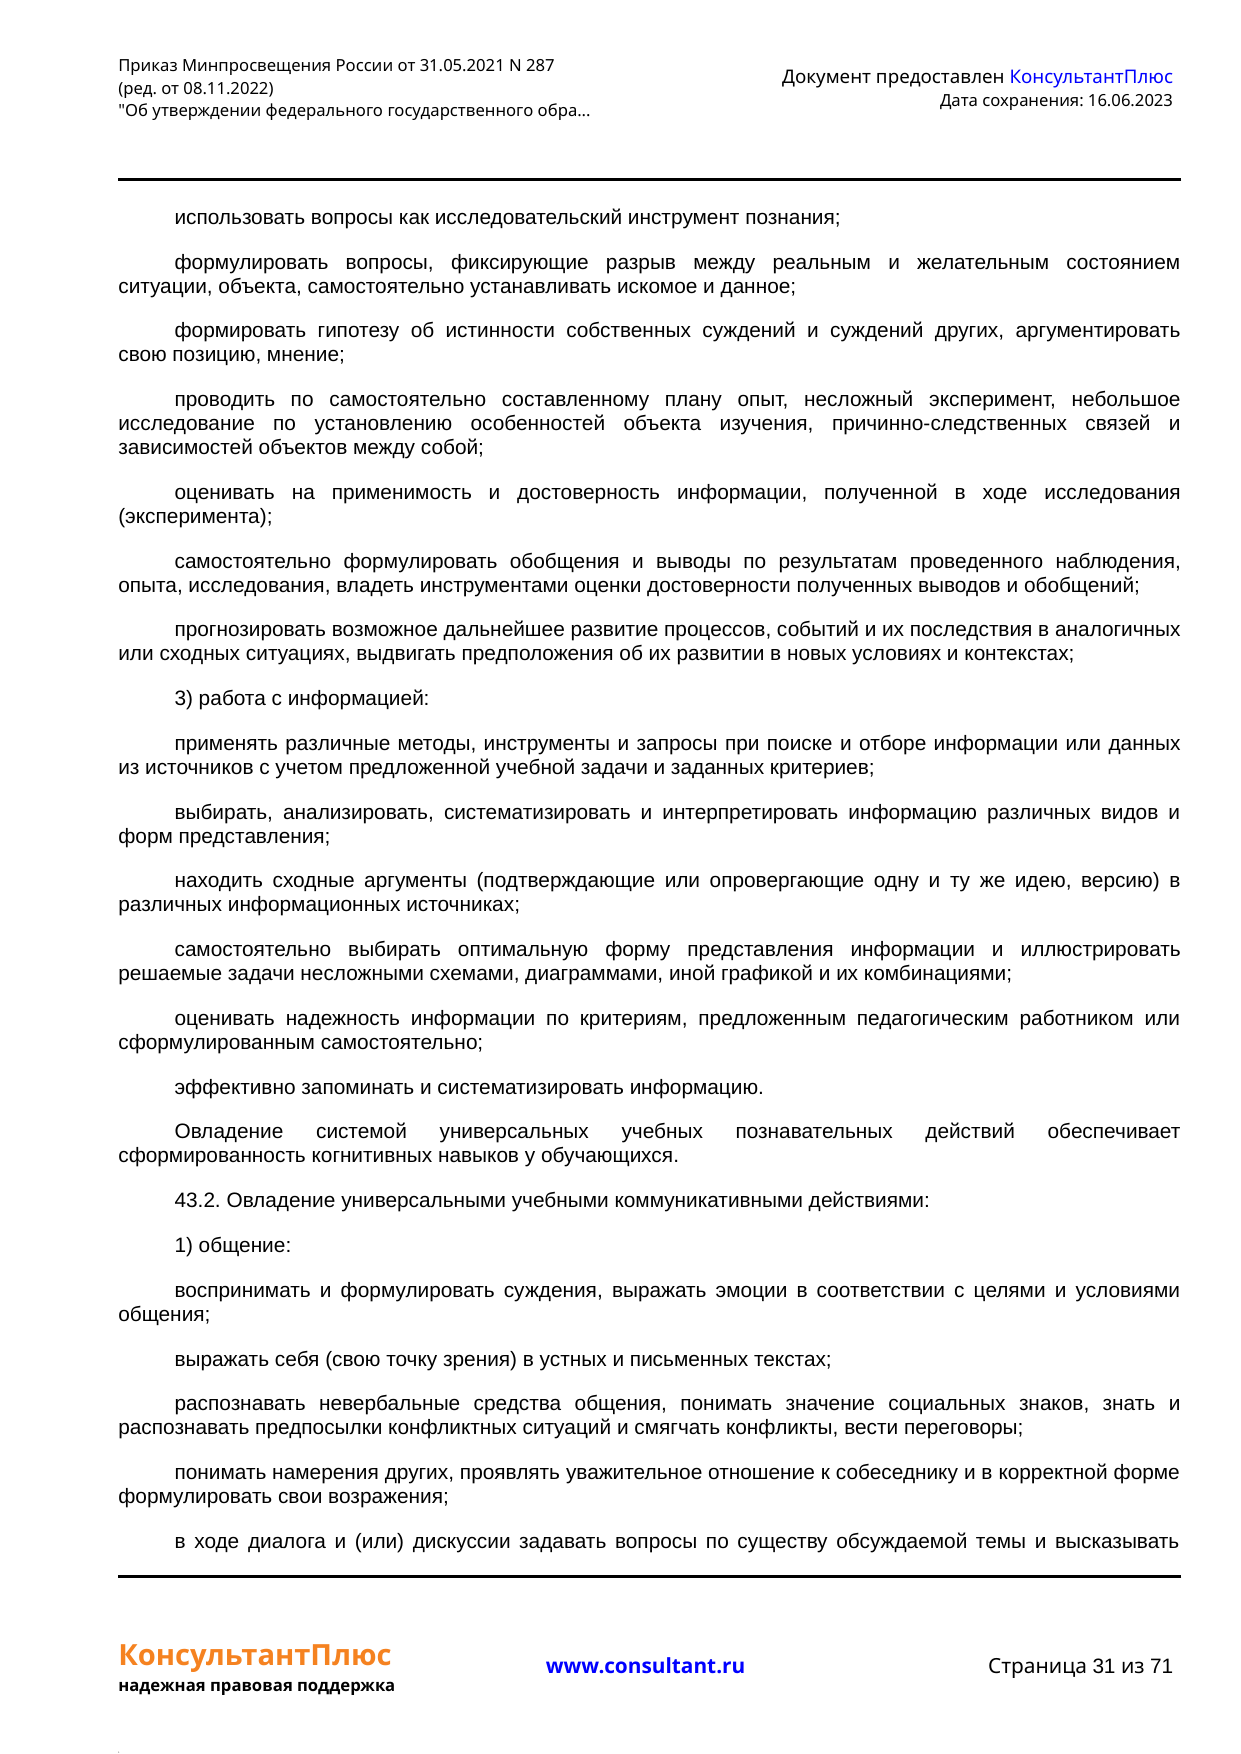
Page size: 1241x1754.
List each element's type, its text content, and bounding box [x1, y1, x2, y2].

text оценивать на применимость и достоверность информации, полученной в ходе исследования (эксперимента); [118, 480, 1181, 528]
text формировать гипотезу об истинности собственных суждений и суждений других, аргументировать свою позицию, мнение; [118, 318, 1181, 366]
text применять различные методы, инструменты и запросы при поиске и отборе информации или данных из источников с учетом предложенной учебной задачи и заданных критериев; [118, 731, 1181, 779]
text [118, 1529, 1181, 1553]
text воспринимать и формулировать суждения, выражать эмоции в соответствии с целями и условиями общения; [118, 1278, 1181, 1326]
text использовать вопросы как исследовательский инструмент познания; [118, 205, 1181, 229]
text проводить по самостоятельно составленному плану опыт, несложный эксперимент, небольшое исследование по установлению особенностей объекта изучения, причинно-следственных связей и зависимостей объектов между собой; [118, 387, 1181, 459]
text самостоятельно формулировать обобщения и выводы по результатам проведенного наблюдения, опыта, исследования, владеть инструментами оценки достоверности полученных выводов и обобщений; [118, 548, 1181, 596]
text оценивать надежность информации по критериям, предложенным педагогическим работником или сформулированным самостоятельно; [118, 1006, 1181, 1054]
text 3) работа с информацией: [118, 686, 1181, 710]
text прогнозировать возможное дальнейшее развитие процессов, событий и их последствия в аналогичных или сходных ситуациях, выдвигать предположения об их развитии в новых условиях и контекстах; [118, 617, 1181, 665]
text находить сходные аргументы (подтверждающие или опровергающие одну и ту же идею, версию) в различных информационных источниках; [118, 868, 1181, 916]
text 43.2. Овладение универсальными учебными коммуникативными действиями: [118, 1188, 1181, 1212]
text эффективно запоминать и систематизировать информацию. [118, 1074, 1181, 1098]
text 1) общение: [118, 1233, 1181, 1257]
text самостоятельно выбирать оптимальную форму представления информации и иллюстрировать решаемые задачи несложными схемами, диаграммами, иной графикой и их комбинациями; [118, 937, 1181, 985]
text формулировать вопросы, фиксирующие разрыв между реальным и желательным состоянием ситуации, объекта, самостоятельно устанавливать искомое и данное; [118, 249, 1181, 297]
text выбирать, анализировать, систематизировать и интерпретировать информацию различных видов и форм представления; [118, 799, 1181, 847]
text распознавать невербальные средства общения, понимать значение социальных знаков, знать и распознавать предпосылки конфликтных ситуаций и смягчать конфликты, вести переговоры; [118, 1391, 1181, 1439]
text понимать намерения других, проявлять уважительное отношение к собеседнику и в корректной форме формулировать свои возражения; [118, 1460, 1181, 1508]
text Овладение системой универсальных учебных познавательных действий обеспечивает сформированность когнитивных навыков у обучающихся. [118, 1119, 1181, 1167]
text выражать себя (свою точку зрения) в устных и письменных текстах; [118, 1346, 1181, 1370]
